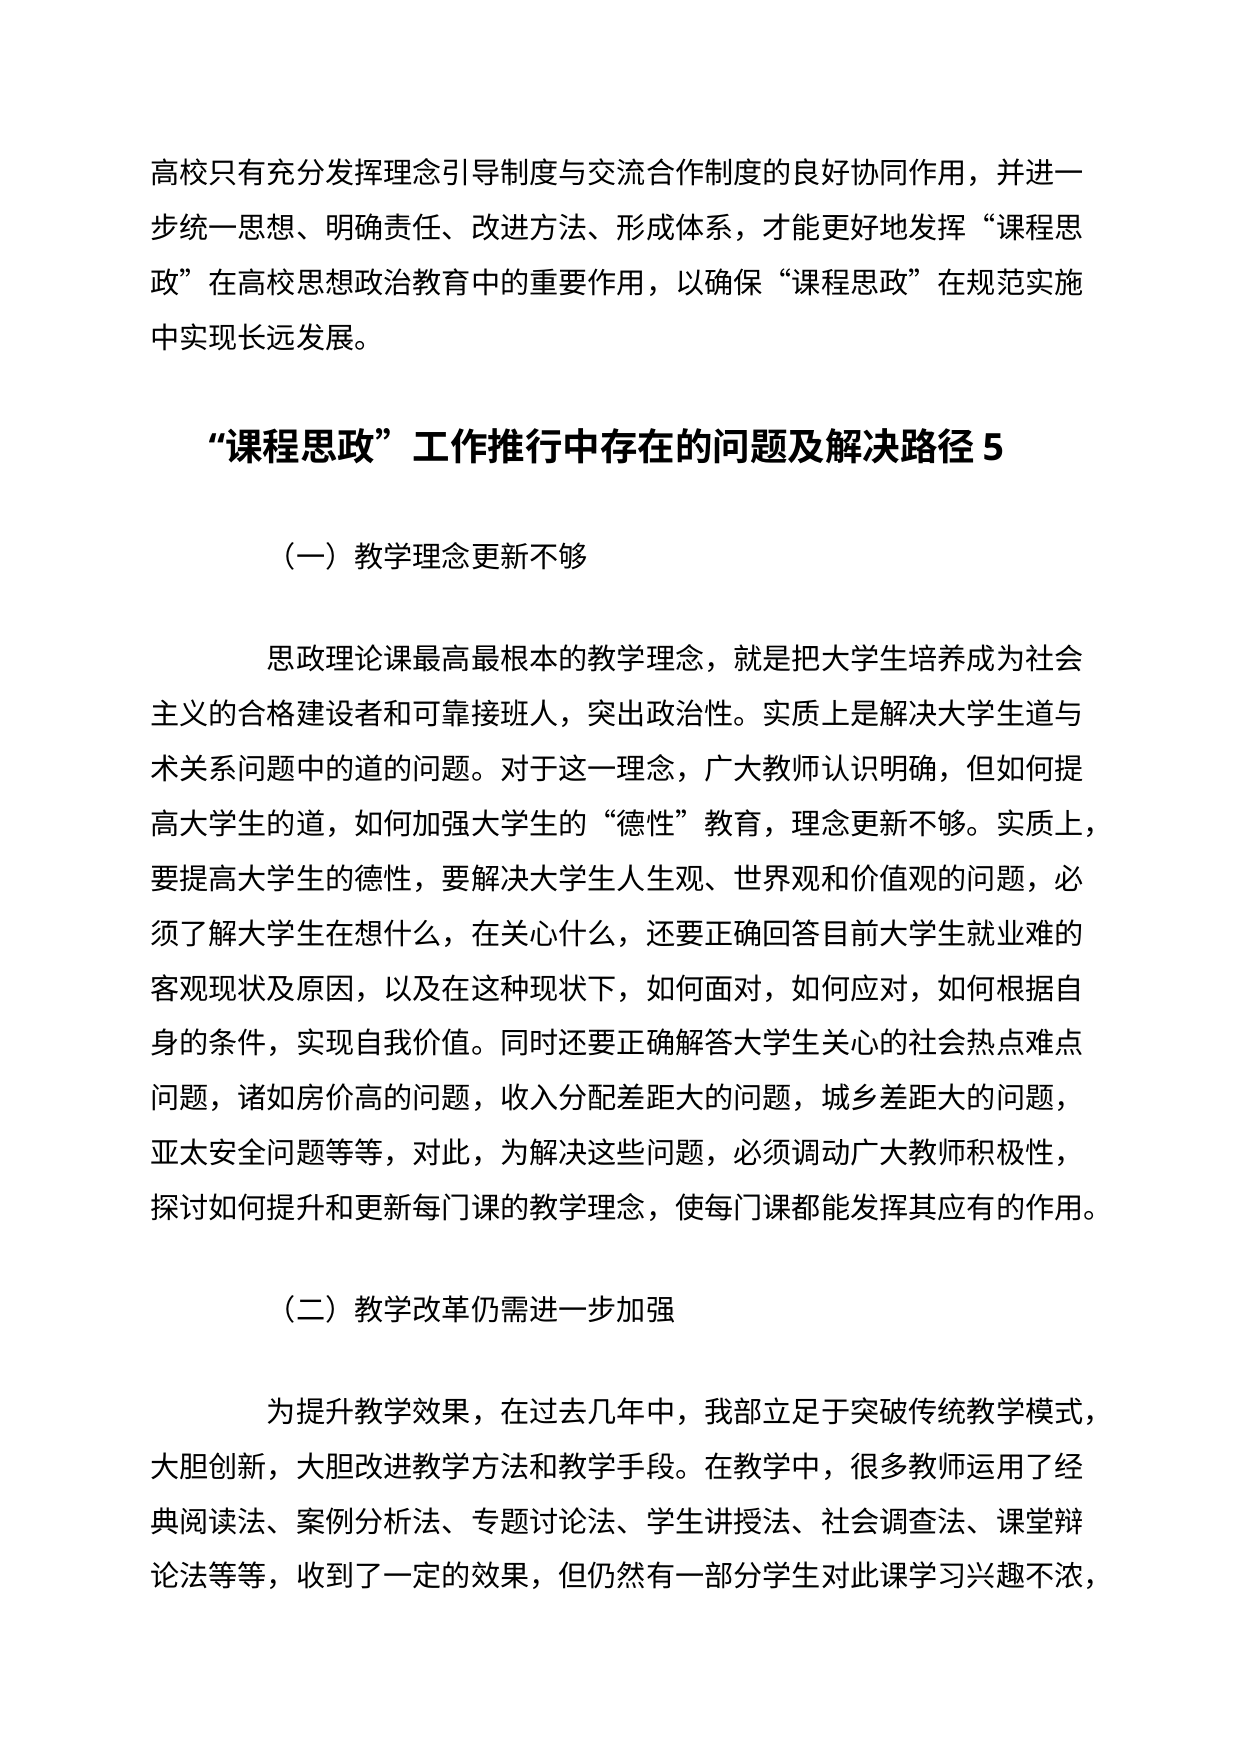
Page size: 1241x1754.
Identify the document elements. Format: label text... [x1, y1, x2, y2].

text （一）教学理念更新不够 [150, 534, 1090, 576]
text “课程思政”工作推行中存在的问题及解决路径5 [150, 416, 1090, 471]
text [150, 1388, 1090, 1595]
text 思政理论课最高最根本的教学理念，就是把大学生培养成为社会主义的合格建设者和可靠接班人，突出政治性。实质上是解决大学生道与术关系问题中的道的问题。对于这一理念，广大教师认识明确，但如何提高大学生的道，如何加强大学生的“德性”教育，理念更新不够。实质上，要提高大学生的德性，要解决大学生人生观、世界观和价值观的问题，必须了解大学生在想什么，在关心什么，还要正确回答目前大学生就业难的客观现状及原因，以及在这种现状下，如何面对，如何应对，如何根据自身的条件，实现自我价值。同时还要正确解答大学生关心的社会热点难点问题，诸如房价高的问题，收入分配差距大的问题，城乡差距大的问题，亚太安全问题等等，对此，为解决这些问题，必须调动广大教师积极性，探讨如何提升和更新每门课的教学理念，使每门课都能发挥其应有的作用。 [150, 636, 1090, 1227]
text （二）教学改革仍需进一步加强 [150, 1287, 1090, 1329]
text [150, 150, 1090, 357]
